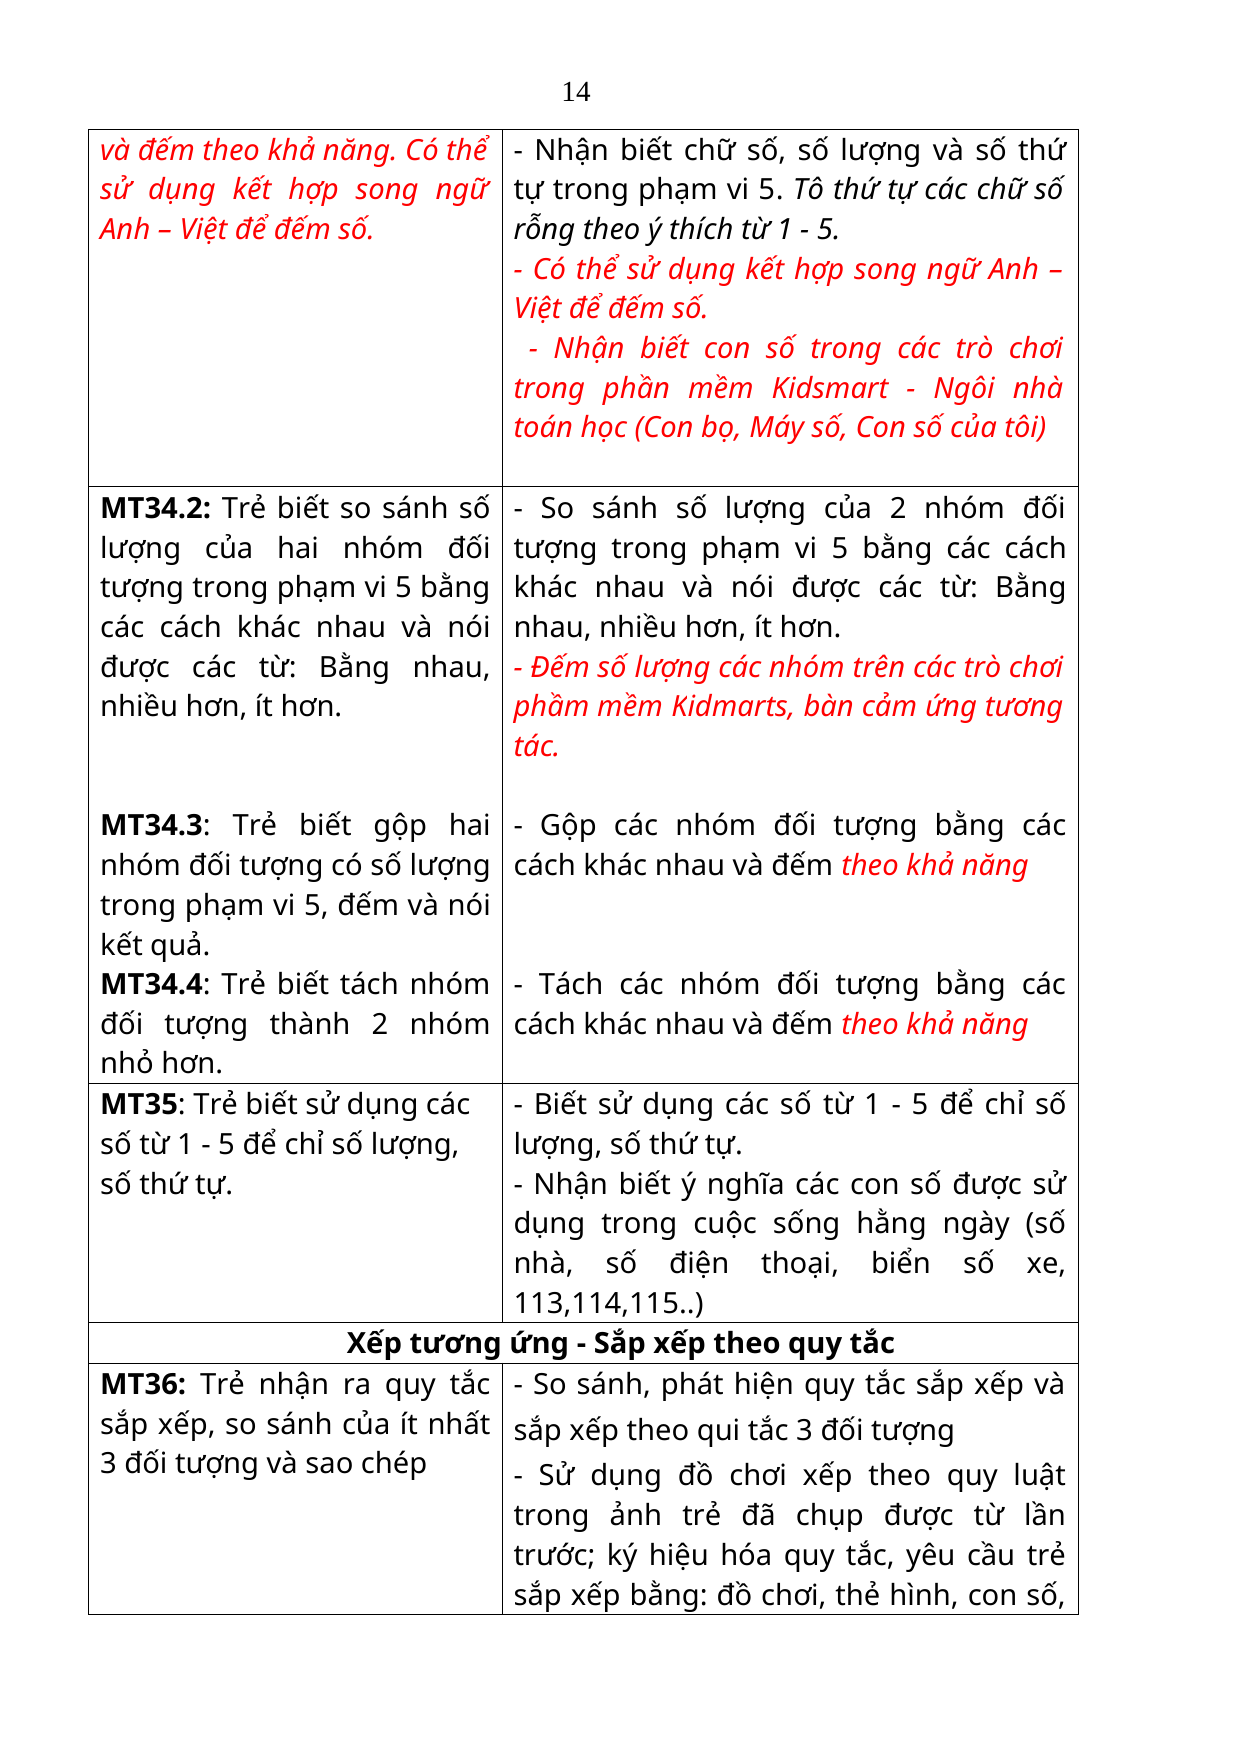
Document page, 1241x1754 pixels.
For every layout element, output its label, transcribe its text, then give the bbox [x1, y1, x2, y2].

table_cell MT36: Trẻ nhận ra quy tắc sắp xếp, so sánh của ít nhất 3 đối tượng và sao chép [89, 1364, 502, 1613]
table_cell MT34.2: Trẻ biết so sánh số lượng của hai nhóm đối tượng trong phạm vi 5 bằng các cách khác nhau và nói được các từ: Bằng nhau, nhiều hơn, ít hơn. [89, 487, 502, 805]
table_cell - Biết sử dụng các số từ 1 - 5 để chỉ số lượng, số thứ tự. - Nhận biết ý nghĩa các con số được sử dụng trong cuộc sống hằng ngày (số nhà, số điện thoại, biển số xe, 113,114,115..) [503, 1084, 1078, 1322]
table_cell - So sánh số lượng của 2 nhóm đối tượng trong phạm vi 5 bằng các cách khác nhau và nói được các từ: Bằng nhau, nhiều hơn, ít hơn. - Đếm số lượng các nhóm trên các trò chơi phầm mềm Kidmarts, bàn cảm ứng tương tác. [503, 487, 1078, 805]
table_cell - Gộp các nhóm đối tượng bằng các cách khác nhau và đếm theo khả năng [503, 805, 1078, 963]
table_cell MT34.4: Trẻ biết tách nhóm đối tượng thành 2 nhóm nhỏ hơn. [89, 964, 502, 1082]
table_cell - Tách các nhóm đối tượng bằng các cách khác nhau và đếm theo khả năng [503, 964, 1078, 1082]
table_cell MT35: Trẻ biết sử dụng các số từ 1 - 5 để chỉ số lượng, số thứ tự. [89, 1084, 502, 1322]
table_cell Xếp tương ứng - Sắp xếp theo quy tắc [89, 1323, 1078, 1362]
table_cell MT34.3: Trẻ biết gộp hai nhóm đối tượng có số lượng trong phạm vi 5, đếm và nói kết quả. [89, 805, 502, 963]
table_cell MT34.1: Trẻ biết đếm trên đối tượng trong phạm vi 10 và đếm theo khả năng. Có thể sử dụng kết hợp song ngữ Anh – Việt để đếm số. [89, 130, 502, 486]
